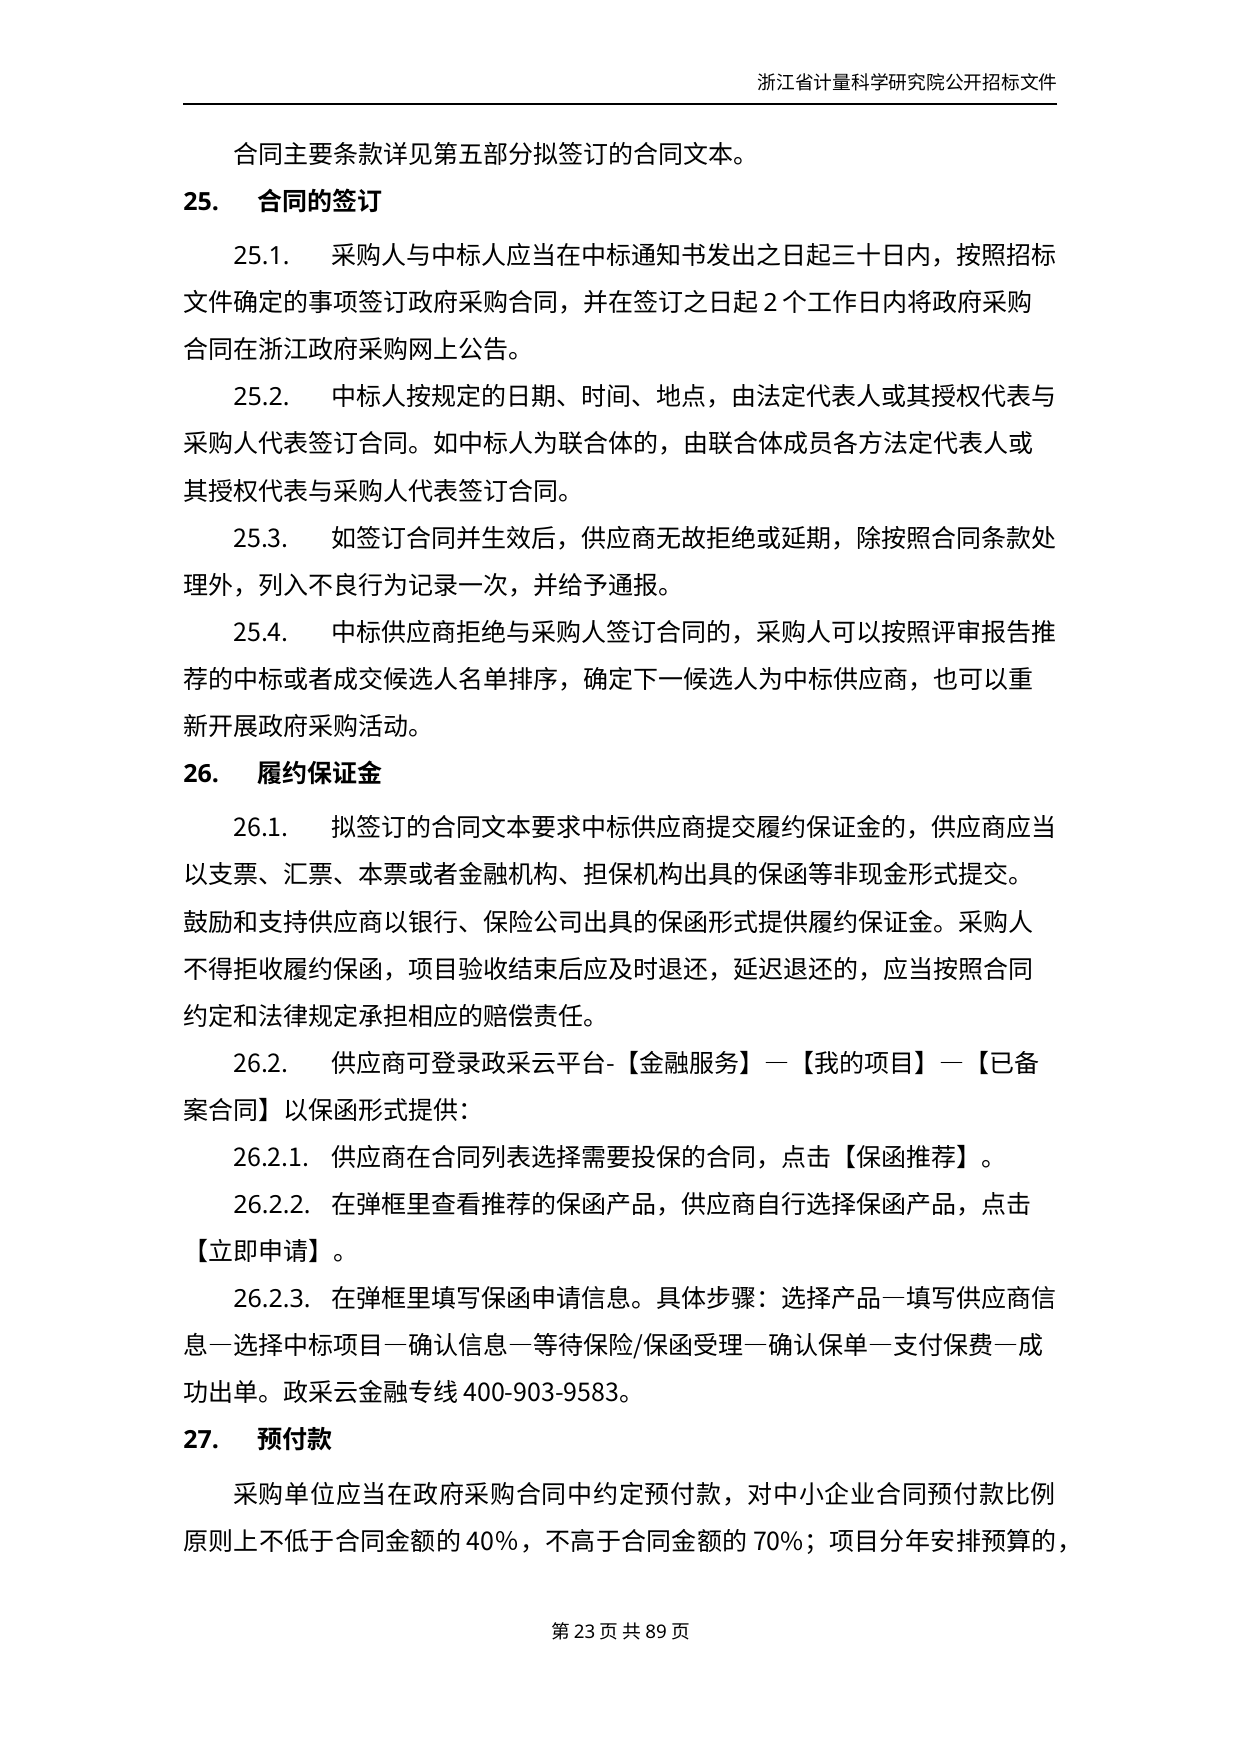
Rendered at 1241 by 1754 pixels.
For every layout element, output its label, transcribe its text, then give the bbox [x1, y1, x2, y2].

list 在弹框里查看推荐的保函产品，供应商自行选择保函产品，点击【立即申请】。 [183, 1184, 1057, 1268]
list 在弹框里填写保函申请信息。具体步骤：选择产品—填写供应商信息—选择中标项目—确认信息—等待保险/保函受理—确认保单—支付保费—成功出单。政采云金融专线400-903-9583。 [183, 1279, 1057, 1409]
list 履约保证金 [183, 753, 1057, 790]
list 如签订合同并生效后，供应商无故拒绝或延期，除按照合同条款处理外，列入不良行为记录一次，并给予通报。 [183, 518, 1057, 601]
list 供应商在合同列表选择需要投保的合同，点击【保函推荐】。 [183, 1137, 1057, 1174]
list 中标人按规定的日期、时间、地点，由法定代表人或其授权代表与采购人代表签订合同。如中标人为联合体的，由联合体成员各方法定代表人或其授权代表与采购人代表签订合同。 [183, 377, 1057, 507]
list 预付款 [183, 1420, 1057, 1456]
list 合同的签订 [183, 181, 1057, 217]
text 合同主要条款详见第五部分拟签订的合同文本。 [183, 134, 1057, 170]
list 采购人与中标人应当在中标通知书发出之日起三十日内，按照招标文件确定的事项签订政府采购合同，并在签订之日起2个工作日内将政府采购合同在浙江政府采购网上公告。 [183, 236, 1057, 366]
list 供应商可登录政采云平台-【金融服务】—【我的项目】—【已备案合同】以保函形式提供： [183, 1043, 1057, 1127]
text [183, 1474, 1057, 1558]
list 拟签订的合同文本要求中标供应商提交履约保证金的，供应商应当以支票、汇票、本票或者金融机构、担保机构出具的保函等非现金形式提交。鼓励和支持供应商以银行、保险公司出具的保函形式提供履约保证金。采购人不得拒收履约保函，项目验收结束后应及时退还，延迟退还的，应当按照合同约定和法律规定承担相应的赔偿责任。 [183, 808, 1057, 1032]
list 中标供应商拒绝与采购人签订合同的，采购人可以按照评审报告推荐的中标或者成交候选人名单排序，确定下一候选人为中标供应商，也可以重新开展政府采购活动。 [183, 612, 1057, 743]
